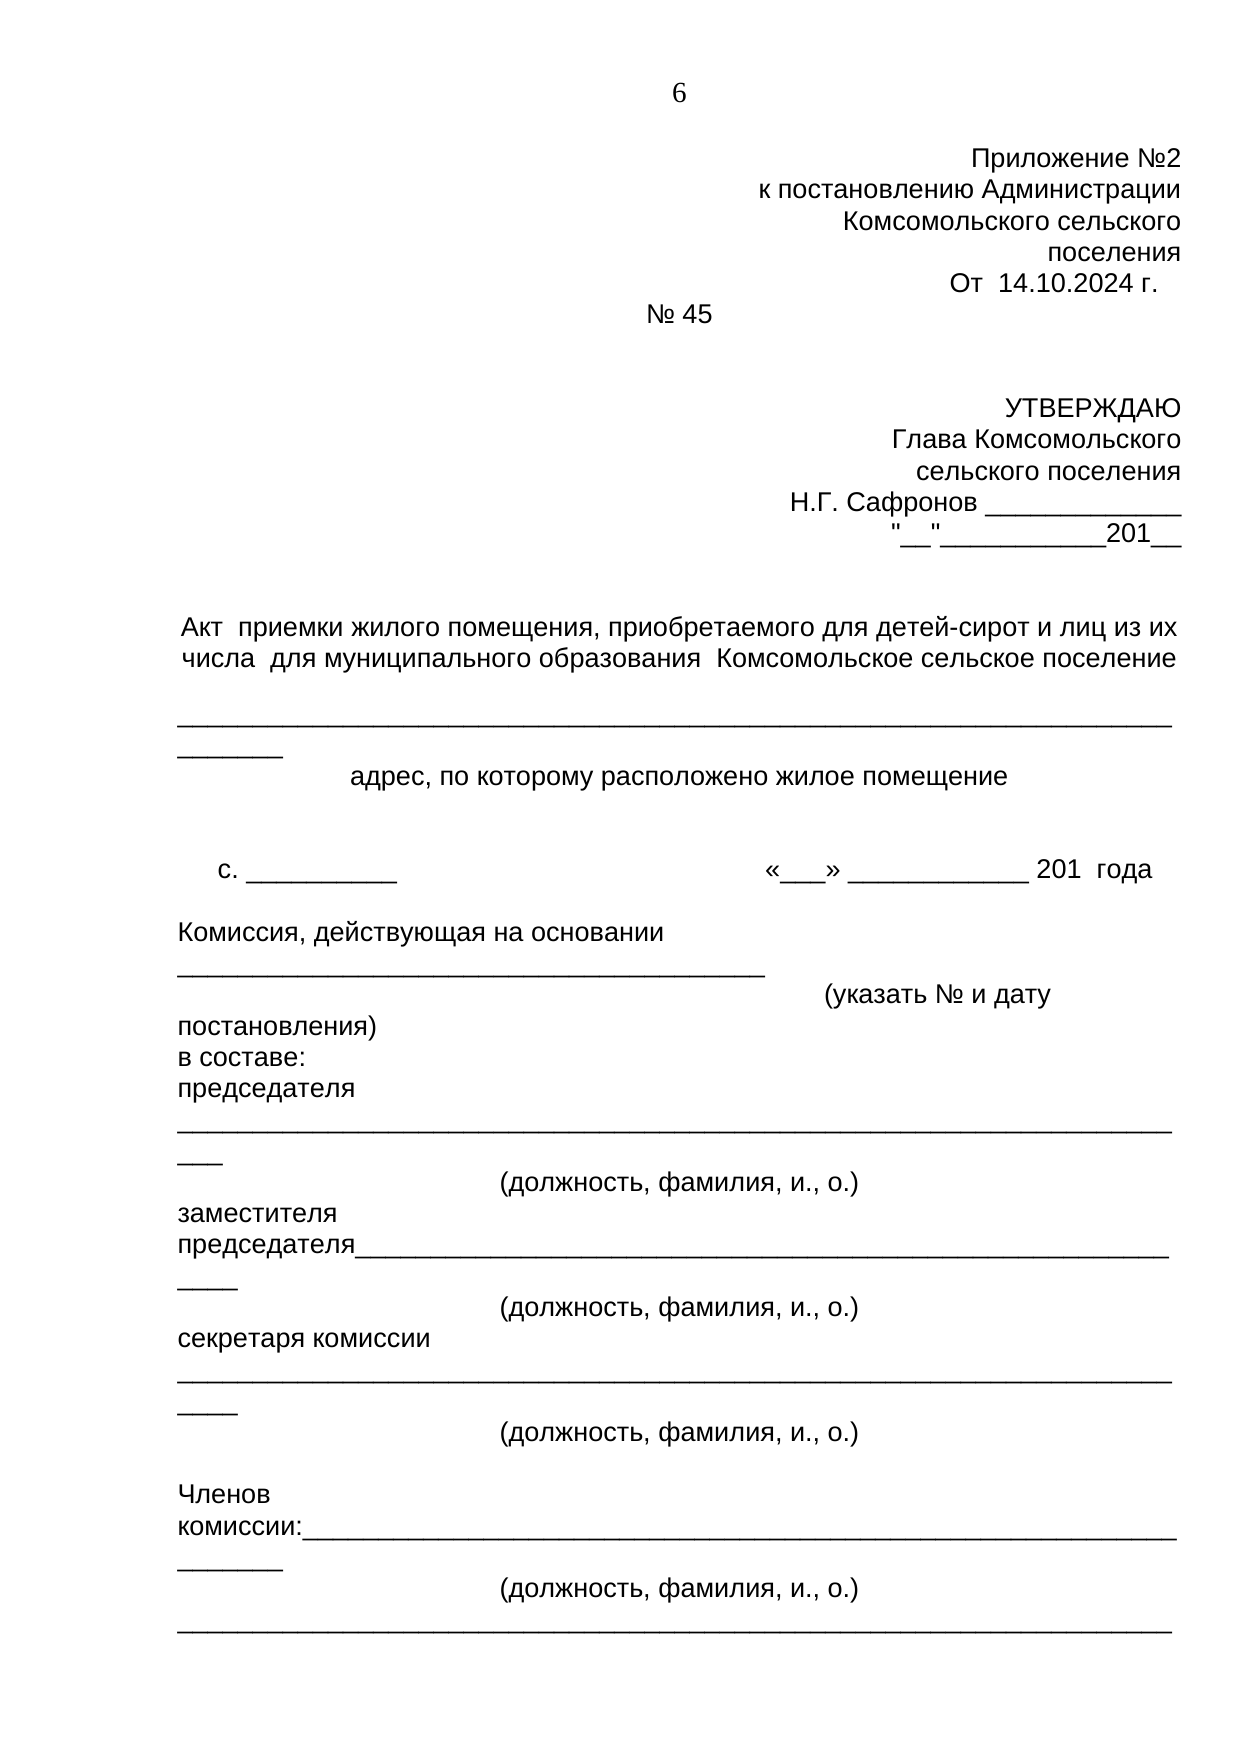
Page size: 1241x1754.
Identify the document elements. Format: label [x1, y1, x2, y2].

table_header [166, 142, 1192, 1634]
